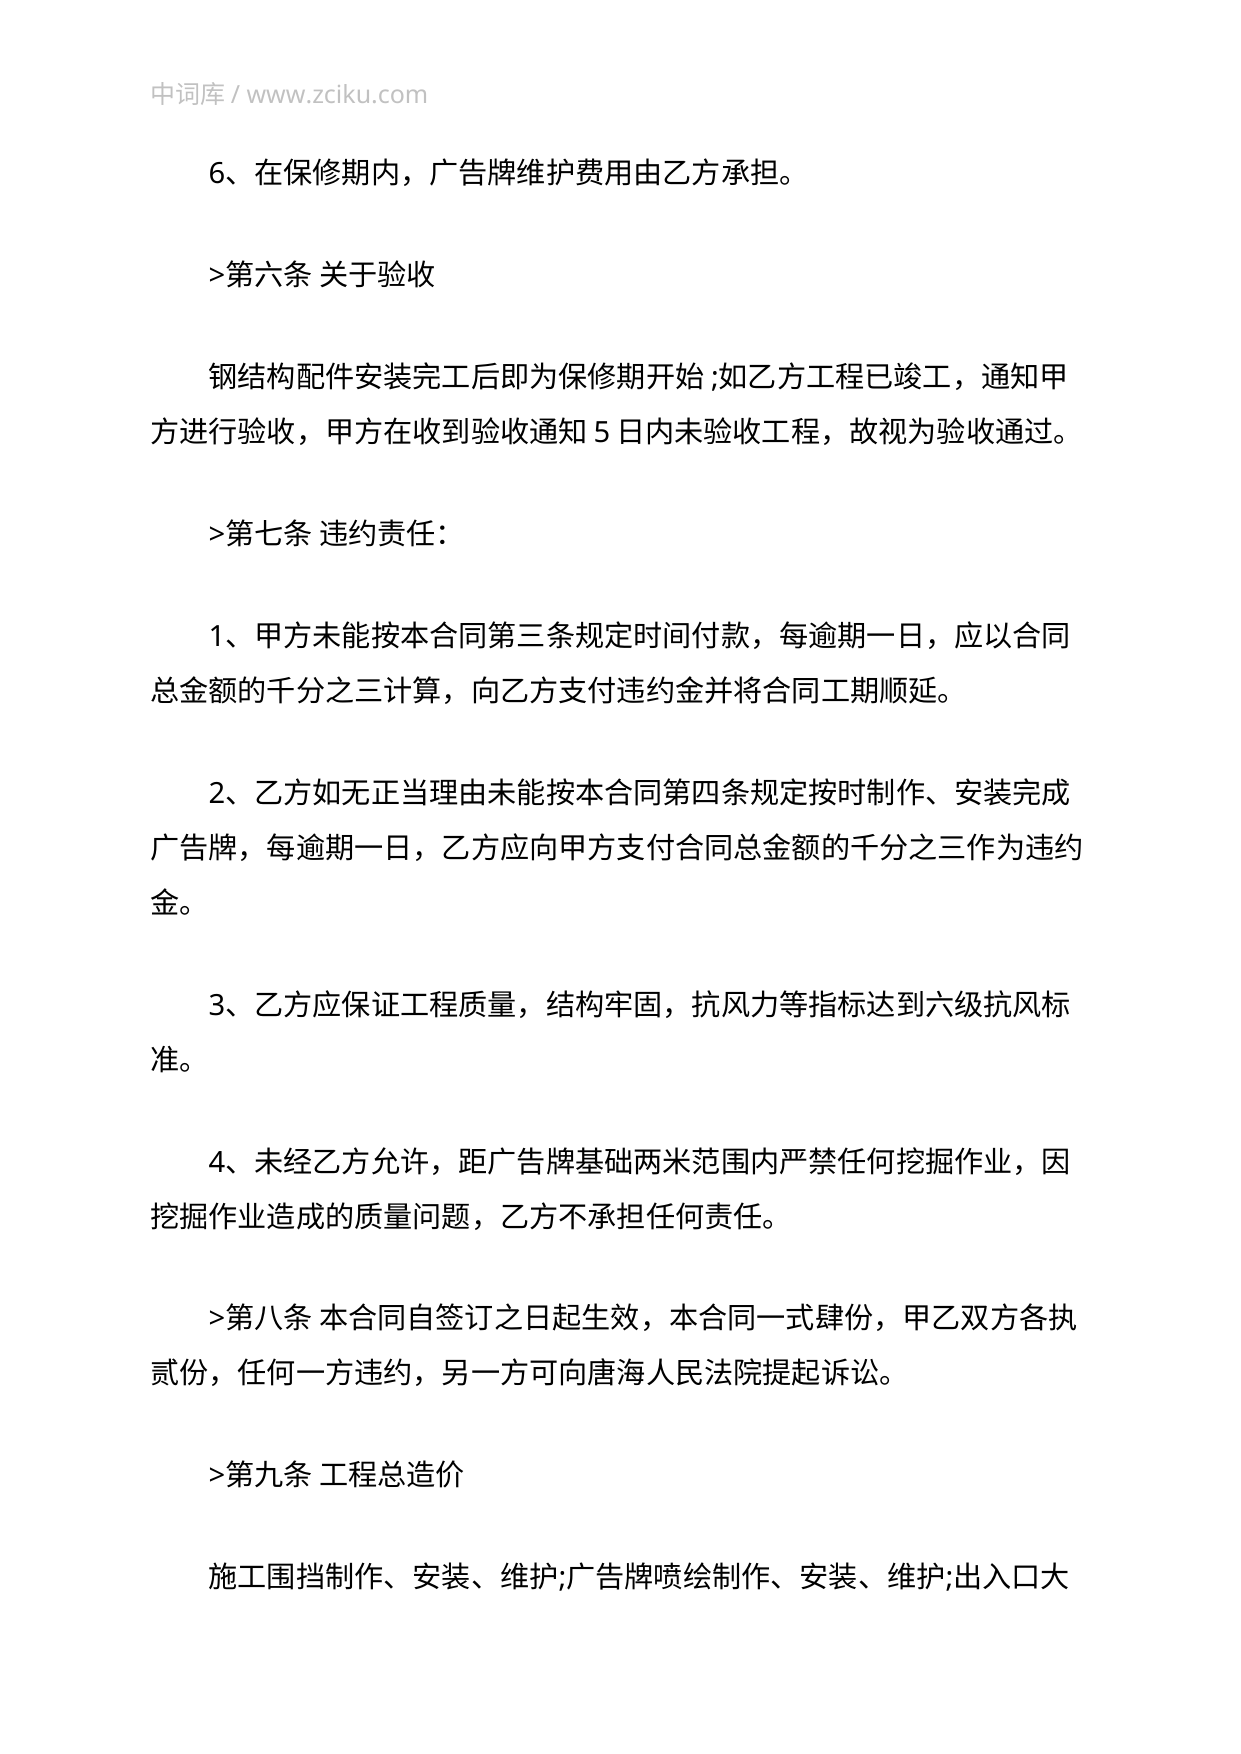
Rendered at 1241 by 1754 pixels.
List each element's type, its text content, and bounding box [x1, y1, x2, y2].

text 1、甲方未能按本合同第三条规定时间付款，每逾期一日，应以合同总金额的千分之三计算，向乙方支付违约金并将合同工期顺延。 [150, 613, 1090, 710]
text 3、乙方应保证工程质量，结构牢固，抗风力等指标达到六级抗风标准。 [150, 981, 1090, 1079]
text >第七条 违约责任： [150, 511, 1090, 553]
text 2、乙方如无正当理由未能按本合同第四条规定按时制作、安装完成广告牌，每逾期一日，乙方应向甲方支付合同总金额的千分之三作为违约金。 [150, 770, 1090, 922]
text >第九条 工程总造价 [150, 1452, 1090, 1494]
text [150, 1554, 1090, 1596]
text >第八条 本合同自签订之日起生效，本合同一式肆份，甲乙双方各执贰份，任何一方违约，另一方可向唐海人民法院提起诉讼。 [150, 1295, 1090, 1392]
text 6、在保修期内，广告牌维护费用由乙方承担。 [150, 150, 1090, 192]
text >第六条 关于验收 [150, 252, 1090, 294]
text 4、未经乙方允许，距广告牌基础两米范围内严禁任何挖掘作业，因挖掘作业造成的质量问题，乙方不承担任何责任。 [150, 1138, 1090, 1235]
text 钢结构配件安装完工后即为保修期开始 ;如乙方工程已竣工，通知甲方进行验收，甲方在收到验收通知5日内未验收工程，故视为验收通过。 [150, 354, 1090, 451]
